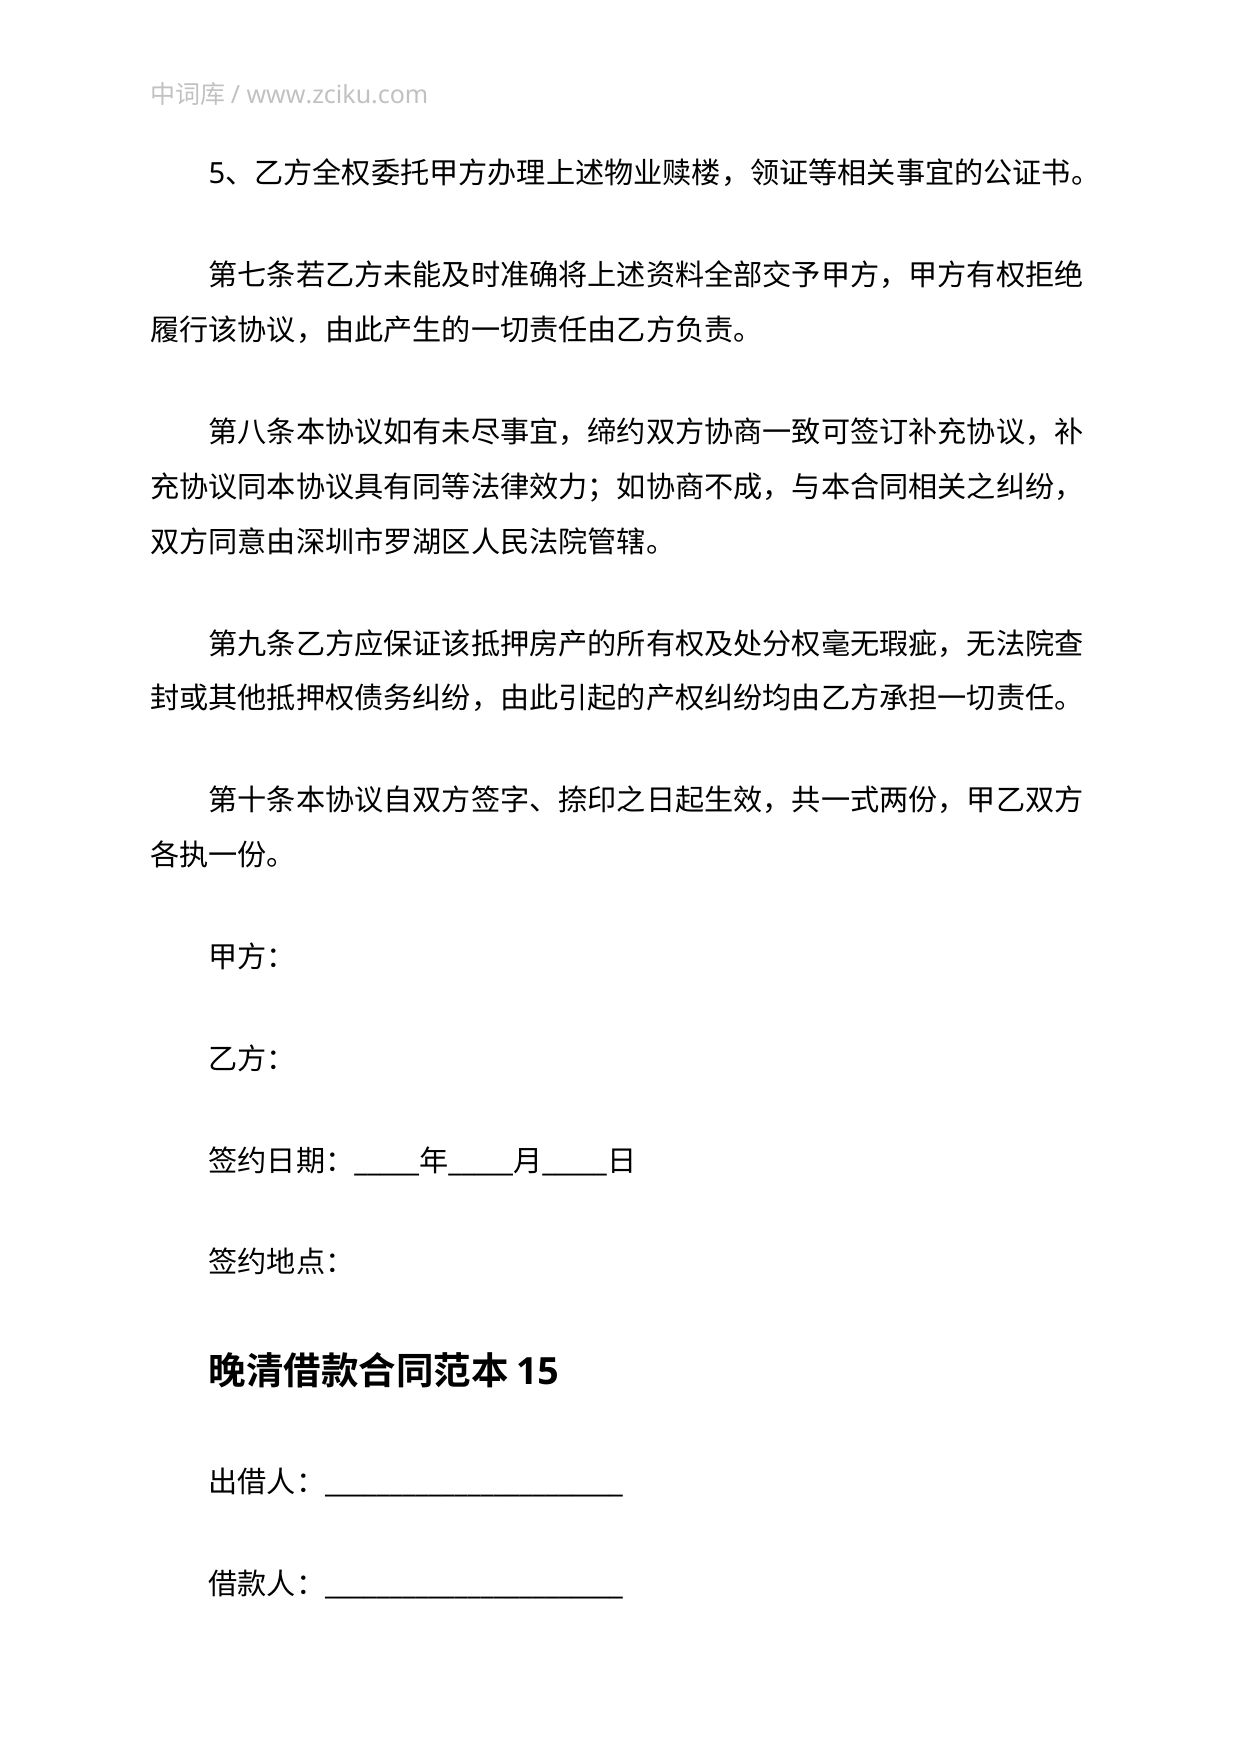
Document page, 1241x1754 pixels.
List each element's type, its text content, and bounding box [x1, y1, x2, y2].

text 第九条乙方应保证该抵押房产的所有权及处分权毫无瑕疵，无法院查封或其他抵押权债务纠纷，由此引起的产权纠纷均由乙方承担一切责任。 [150, 620, 1090, 717]
text 第八条本协议如有未尽事宜，缔约双方协商一致可签订补充协议，补充协议同本协议具有同等法律效力；如协商不成，与本合同相关之纠纷，双方同意由深圳市罗湖区人民法院管辖。 [150, 409, 1090, 561]
text 晚清借款合同范本15 [150, 1341, 1090, 1395]
text 签约地点： [150, 1239, 1090, 1281]
text 出借人：_______________________ [150, 1458, 1090, 1501]
text 甲方： [150, 933, 1090, 976]
text 借款人：_______________________ [150, 1560, 1090, 1603]
text 5、乙方全权委托甲方办理上述物业赎楼，领证等相关事宜的公证书。 [150, 150, 1090, 192]
text 乙方： [150, 1035, 1090, 1078]
text 第十条本协议自双方签字、捺印之日起生效，共一式两份，甲乙双方各执一份。 [150, 777, 1090, 874]
text 第七条若乙方未能及时准确将上述资料全部交予甲方，甲方有权拒绝履行该协议，由此产生的一切责任由乙方负责。 [150, 252, 1090, 349]
text 签约日期：_____年_____月_____日 [150, 1137, 1090, 1179]
